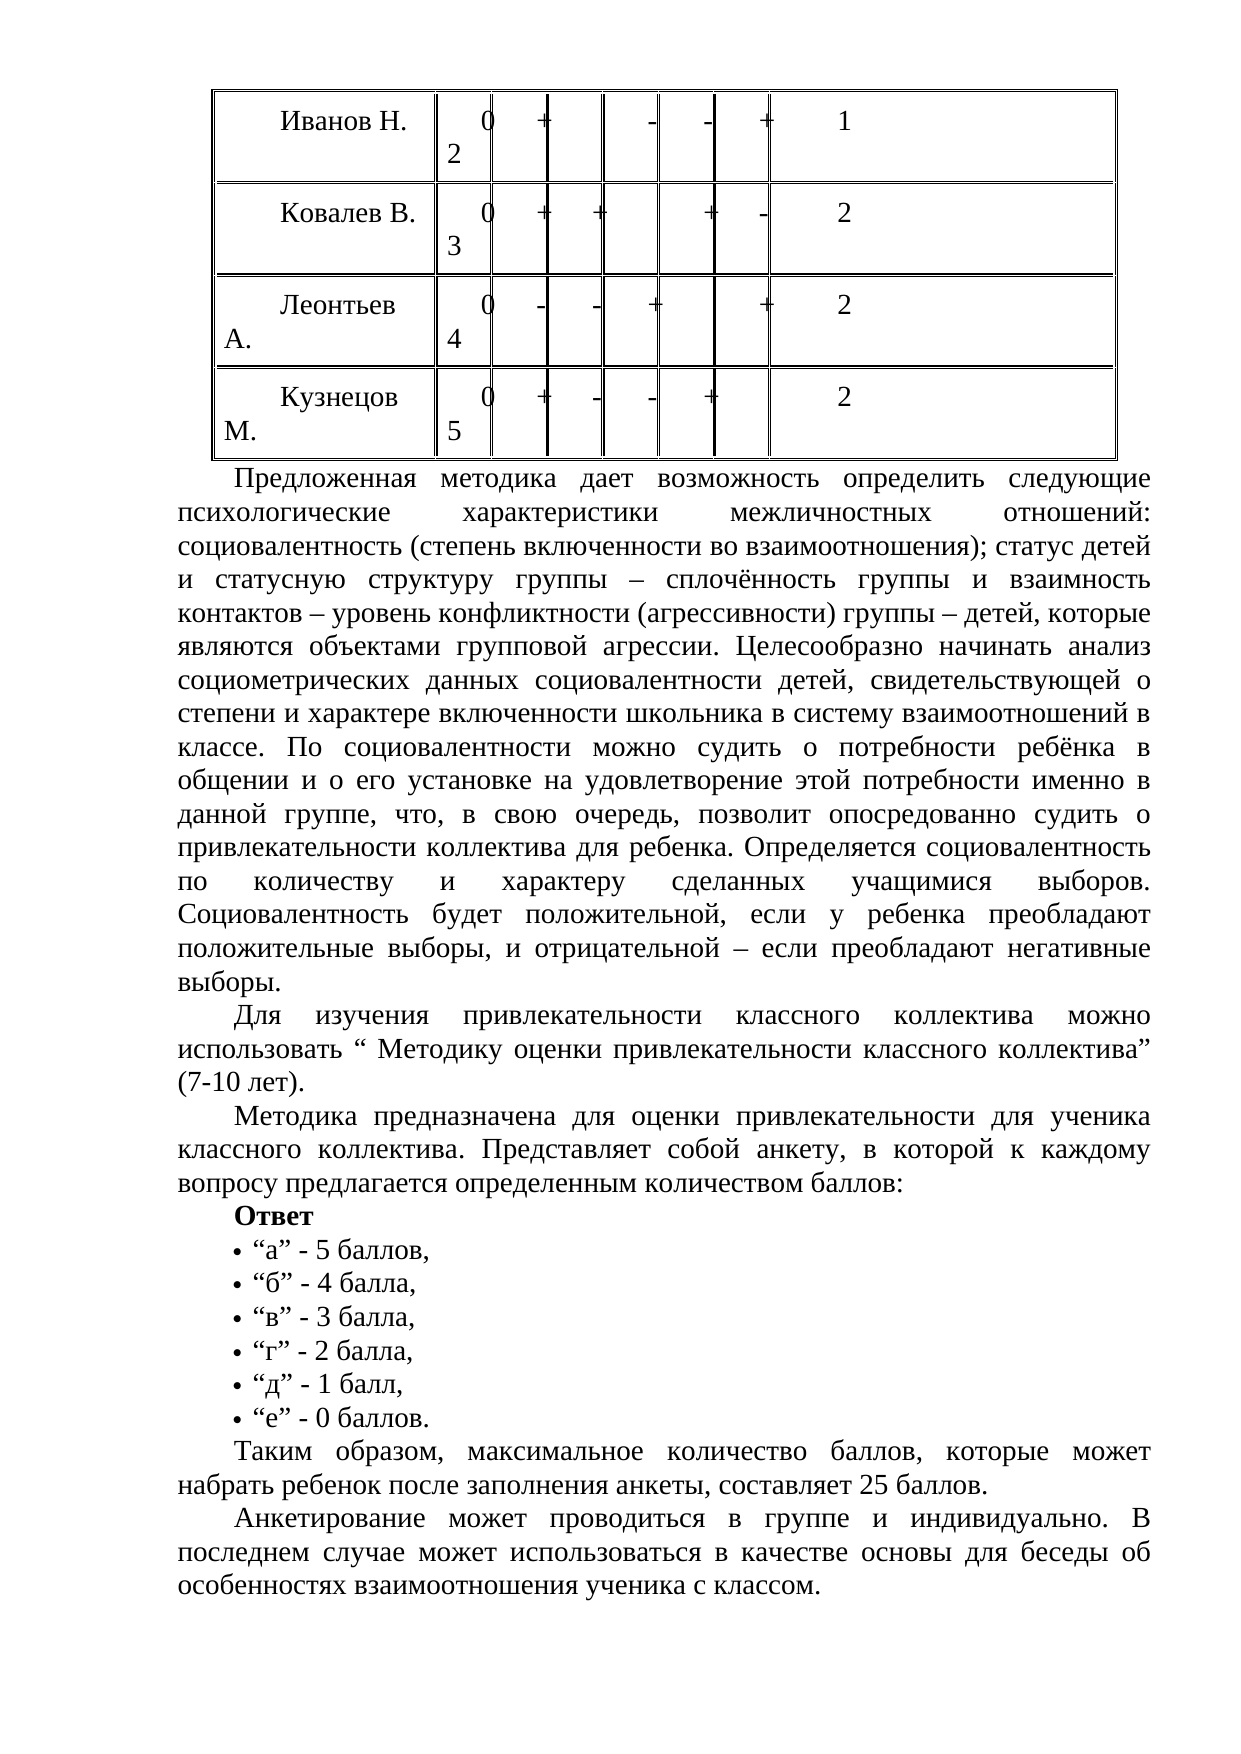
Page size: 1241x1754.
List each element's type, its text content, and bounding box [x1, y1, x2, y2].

list “в” - 3 балла, [177, 1299, 1152, 1333]
text Анкетирование может проводиться в группе и индивидуально. В последнем случае может использоваться в качестве основы для беседы об особенностях взаимоотношения ученика с классом. [177, 1500, 1152, 1601]
text Предложенная методика дает возможность определить следующие психологические характеристики межличностных отношений: социовалентность (степень включенности во взаимоотношения); статус детей и статусную структуру группы – сплочённость группы и взаимность контактов – уровень конфликтности (агрессивности) группы – детей, которые являются объектами групповой агрессии. Целесообразно начинать анализ социометрических данных социовалентности детей, свидетельствующей о степени и характере включенности школьника в систему взаимоотношений в классе. По социовалентности можно судить о потребности ребёнка в общении и о его установке на удовлетворение этой потребности именно в данной группе, что, в свою очередь, позволит опосредованно судить о привлекательности коллектива для ребенка. Определяется социовалентность по количеству и характеру сделанных учащимися выборов. Социовалентность будет положительной, если у ребенка преобладают положительные выборы, и отрицательной – если преобладают негативные выборы. [177, 461, 1152, 997]
table_cell 04 [438, 277, 490, 365]
text Ответ [177, 1198, 1152, 1232]
table_cell Леонтьев А. [215, 273, 434, 365]
table_cell - [603, 92, 658, 181]
table_cell Иванов Н. [213, 90, 436, 181]
list “д” - 1 балл, [177, 1366, 1152, 1400]
table_cell Ковалев В. [213, 181, 436, 273]
table_cell + [493, 184, 546, 273]
table_cell + [605, 277, 657, 365]
table_cell 1 [770, 92, 1115, 181]
table_cell + [492, 369, 547, 457]
table_cell 02 [436, 92, 492, 181]
text Методика предназначена для оценки привлекательности для ученика классного коллектива. Представляет собой анкету, в которой к каждому вопросу предлагается определенным количеством баллов: [177, 1098, 1152, 1198]
list “г” - 2 балла, [177, 1333, 1152, 1366]
table_cell - [549, 277, 601, 365]
table_cell + [716, 277, 768, 365]
table_cell - [493, 277, 546, 365]
table_cell - [716, 184, 768, 273]
table_cell 05 [436, 369, 492, 457]
table_cell - [547, 365, 603, 457]
table_cell + [714, 92, 770, 181]
table_cell + [660, 184, 713, 273]
table_cell Кузнецов М. [215, 365, 436, 457]
text Таким образом, максимальное количество баллов, которые может набрать ребенок после заполнения анкеты, составляет 25 баллов. [177, 1433, 1152, 1500]
table_cell + [492, 92, 547, 181]
table_cell 03 [438, 184, 490, 273]
table_cell 2 [770, 365, 1115, 457]
table_cell 2 [770, 181, 1116, 273]
table_cell + [549, 184, 601, 273]
table_cell 2 [771, 273, 1115, 365]
table_cell [660, 277, 713, 365]
table_cell [547, 90, 603, 181]
table_cell [605, 184, 657, 273]
table_cell - [659, 90, 714, 181]
text Для изучения привлекательности классного коллектива можно использовать “ Методику оценки привлекательности классного коллектива” (7-10 лет). [177, 997, 1152, 1098]
list “а” - 5 баллов, [177, 1232, 1152, 1266]
list “б” - 4 балла, [177, 1266, 1152, 1299]
table_cell - [603, 369, 658, 457]
list “е” - 0 баллов. [177, 1400, 1152, 1433]
table_cell + [659, 369, 714, 457]
table_cell [714, 369, 770, 457]
